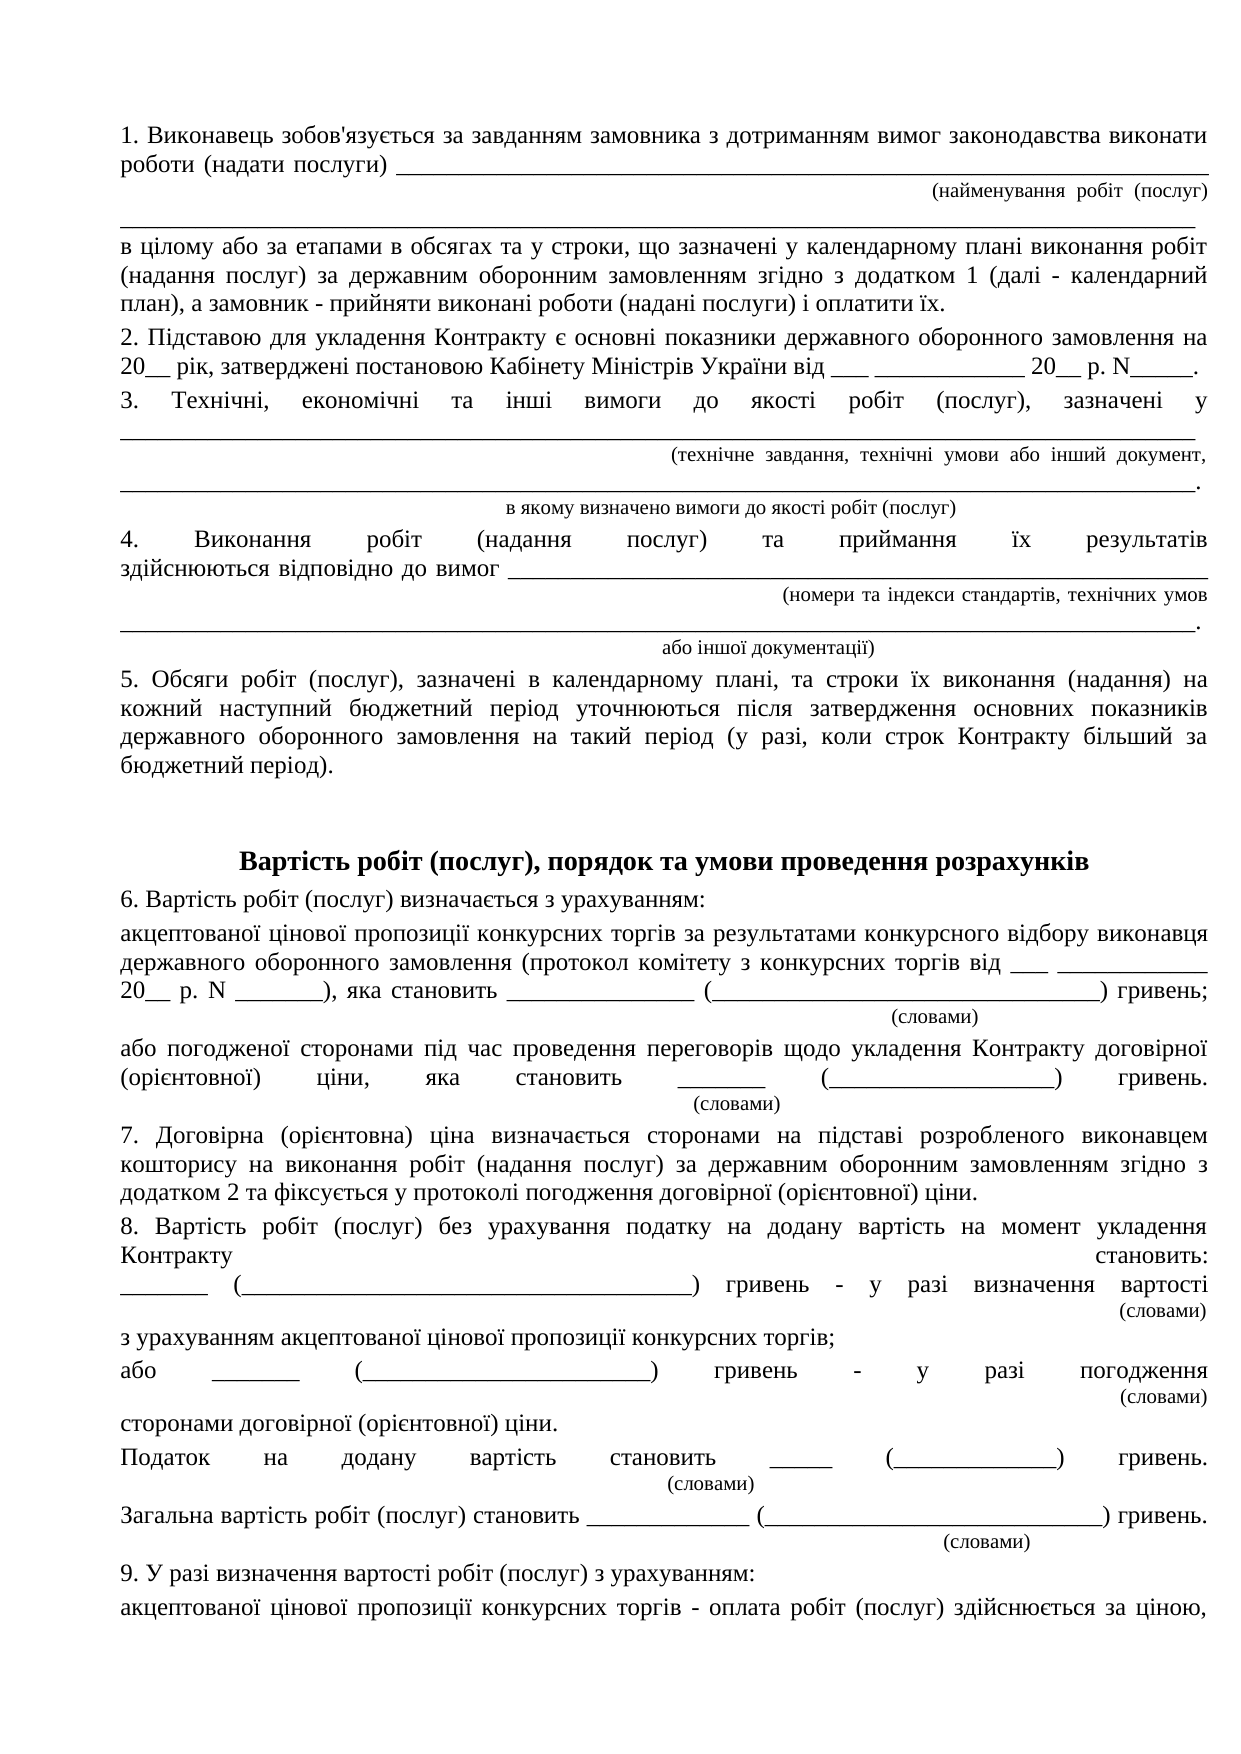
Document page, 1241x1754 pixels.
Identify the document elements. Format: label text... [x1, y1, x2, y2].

subtitle Вартість робіт (послуг), порядок та умови проведення розрахунків [177, 844, 1152, 876]
table_header 1. Виконавець зобов'язується за завданням замовника з дотриманням вимог законодавства виконати роботи (надати послуги) _________________________________________________________________ (найменування робіт (послуг) ______________________________________________________________________________________ в цілому або за етапами в обсягах та у строки, що зазначені у календарному плані виконання робіт (надання послуг) за державним оборонним замовленням згідно з додатком 1 (далі - календарний план), а замовник - прийняти виконані роботи (надані послуги) і оплатити їх. 2. Підставою для укладення Контракту є основні показники державного оборонного замовлення на 20__ рік, затверджені постановою Кабінету Міністрів України від ___ ____________ 20__ р. N_____. 3. Технічні, економічні та інші вимоги до якості робіт (послуг), зазначені у ______________________________________________________________________________________ (технічне завдання, технічні умови або інший документ, ______________________________________________________________________________________. в якому визначено вимоги до якості робіт (послуг) 4. Виконання робіт (надання послуг) та приймання їх результатів здійснюються відповідно до вимог ________________________________________________________ (номери та індекси стандартів, технічних умов ______________________________________________________________________________________. або іншої документації) 5. Обсяги робіт (послуг), зазначені в календарному плані, та строки їх виконання (надання) на кожний наступний бюджетний період уточнюються після затвердження основних показників державного оборонного замовлення на такий період (у разі, коли строк Контракту більший за бюджетний період). [118, 118, 1211, 781]
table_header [118, 881, 1211, 1623]
